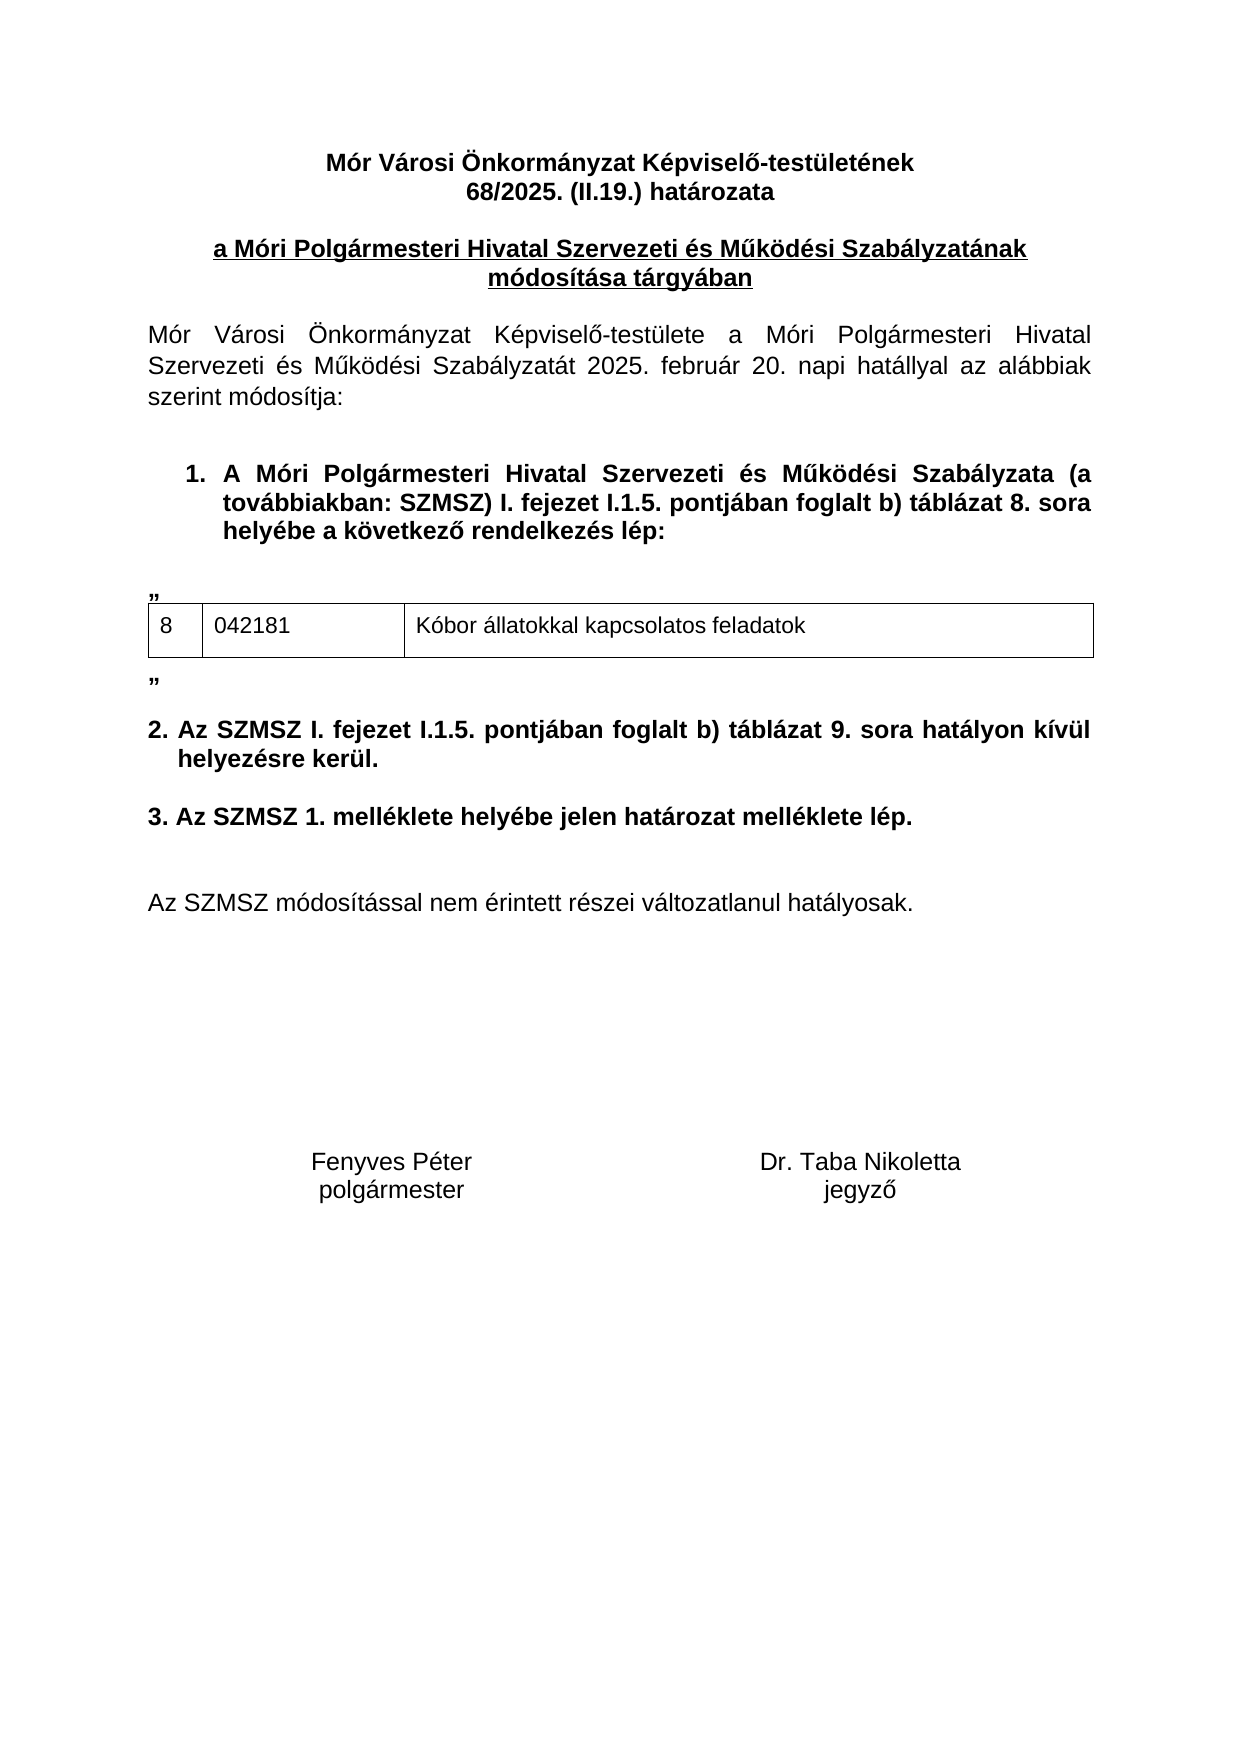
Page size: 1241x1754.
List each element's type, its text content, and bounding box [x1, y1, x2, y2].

table_header 042181 [203, 604, 404, 657]
text Mór Városi Önkormányzat Képviselő-testülete a Móri Polgármesteri Hivatal Szervezeti és Működési Szabályzatát 2025. február 20. napi hatállyal az alábbiak szerint módosítja: [148, 320, 1092, 411]
table_header Kóbor állatokkal kapcsolatos feladatok [405, 604, 1093, 657]
list A Móri Polgármesteri Hivatal Szervezeti és Működési Szabályzata (a továbbiakban: SZMSZ) I. fejezet I.1.5. pontjában foglalt b) táblázat 8. sora helyébe a következő rendelkezés lép: [185, 459, 1092, 545]
list Az SZMSZ I. fejezet I.1.5. pontjában foglalt b) táblázat 9. sora hatályon kívül helyezésre kerül. [148, 716, 1092, 773]
table_header 8 [149, 604, 202, 657]
text polgármester jegyző [148, 1176, 1092, 1204]
text 3. Az SZMSZ 1. melléklete helyébe jelen határozat melléklete lép. [148, 802, 1092, 831]
text 68/2025. (II.19.) határozata [148, 176, 1092, 205]
text Az SZMSZ módosítással nem érintett részei változatlanul hatályosak. [148, 888, 1092, 917]
text „ [148, 574, 1092, 602]
text Fenyves Péter Dr. Taba Nikoletta [148, 1147, 1092, 1176]
text a Móri Polgármesteri Hivatal Szervezeti és Működési Szabályzatának módosítása tárgyában [148, 234, 1092, 291]
text Mór Városi Önkormányzat Képviselő-testületének [148, 148, 1092, 176]
text „ [148, 658, 1092, 687]
